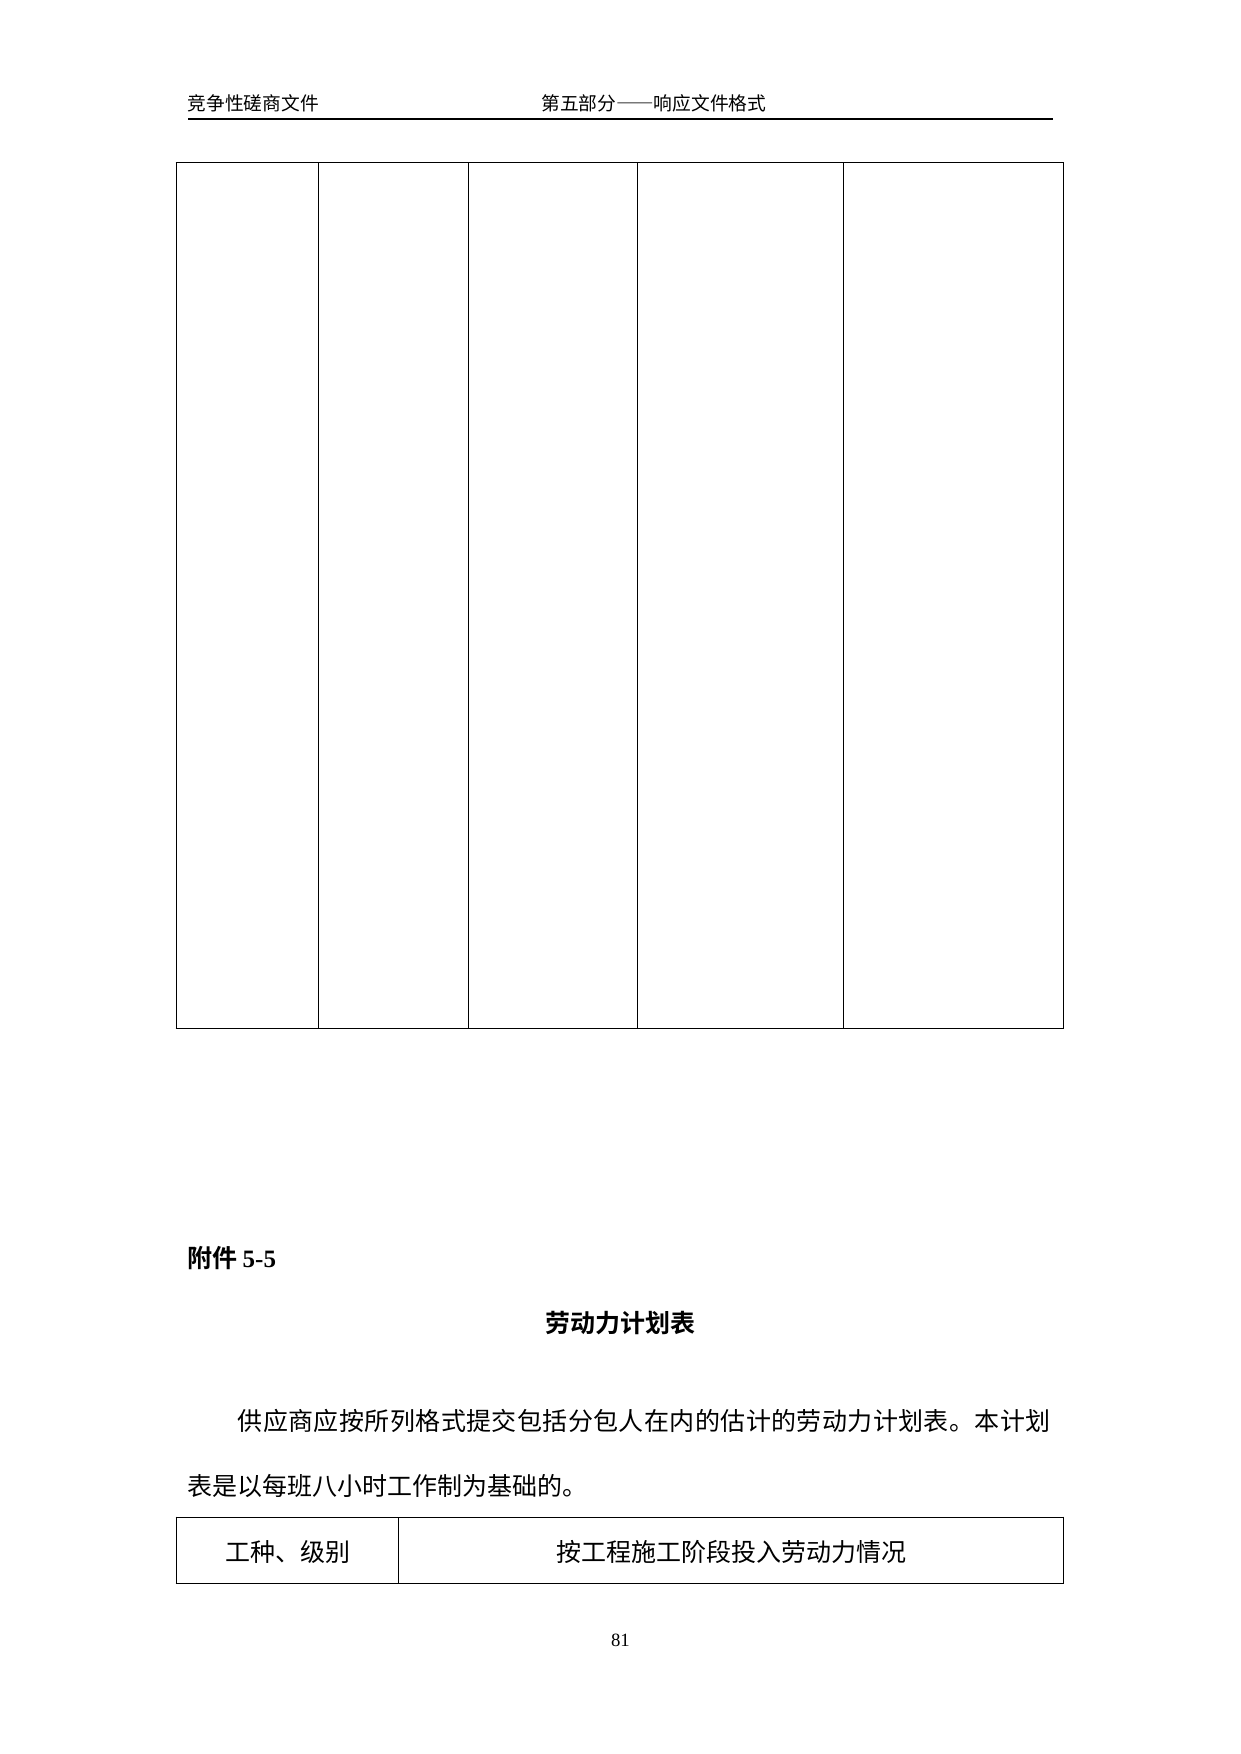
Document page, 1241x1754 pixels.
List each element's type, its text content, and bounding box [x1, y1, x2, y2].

table_header 按工程施工阶段投入劳动力情况 [399, 1518, 1063, 1583]
text 劳动力计划表 [187, 1289, 1053, 1354]
table_cell [177, 163, 318, 1028]
table_cell [319, 163, 468, 1028]
text 供应商应按所列格式提交包括分包人在内的估计的劳动力计划表。本计划表是以每班八小时工作制为基础的。 [187, 1387, 1053, 1517]
table_cell [844, 163, 1063, 1028]
table_cell [638, 163, 843, 1028]
table_header 工种、级别 [177, 1518, 398, 1583]
table_cell [469, 163, 637, 1028]
text 附件5-5 [187, 1224, 1053, 1289]
